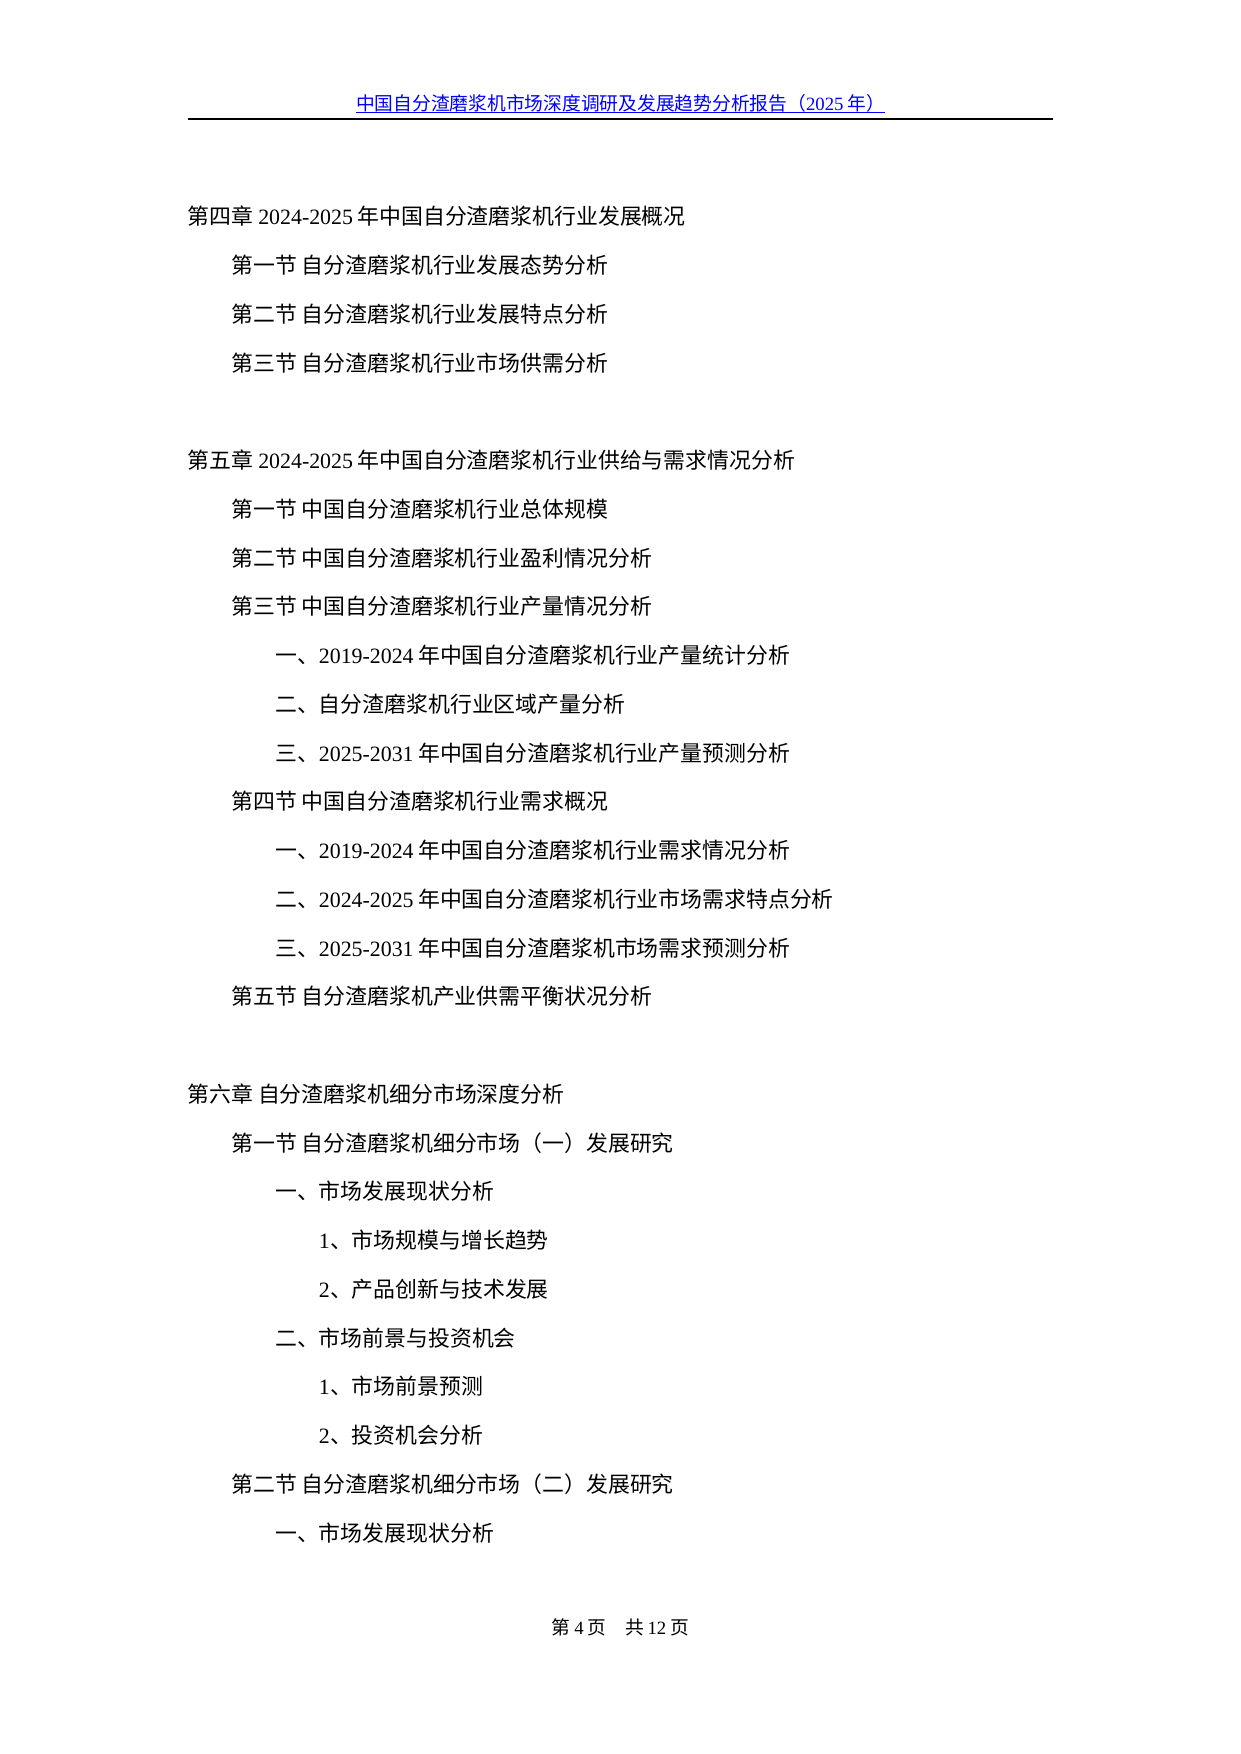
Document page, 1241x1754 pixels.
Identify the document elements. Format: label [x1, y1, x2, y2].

text [187, 150, 1053, 1548]
